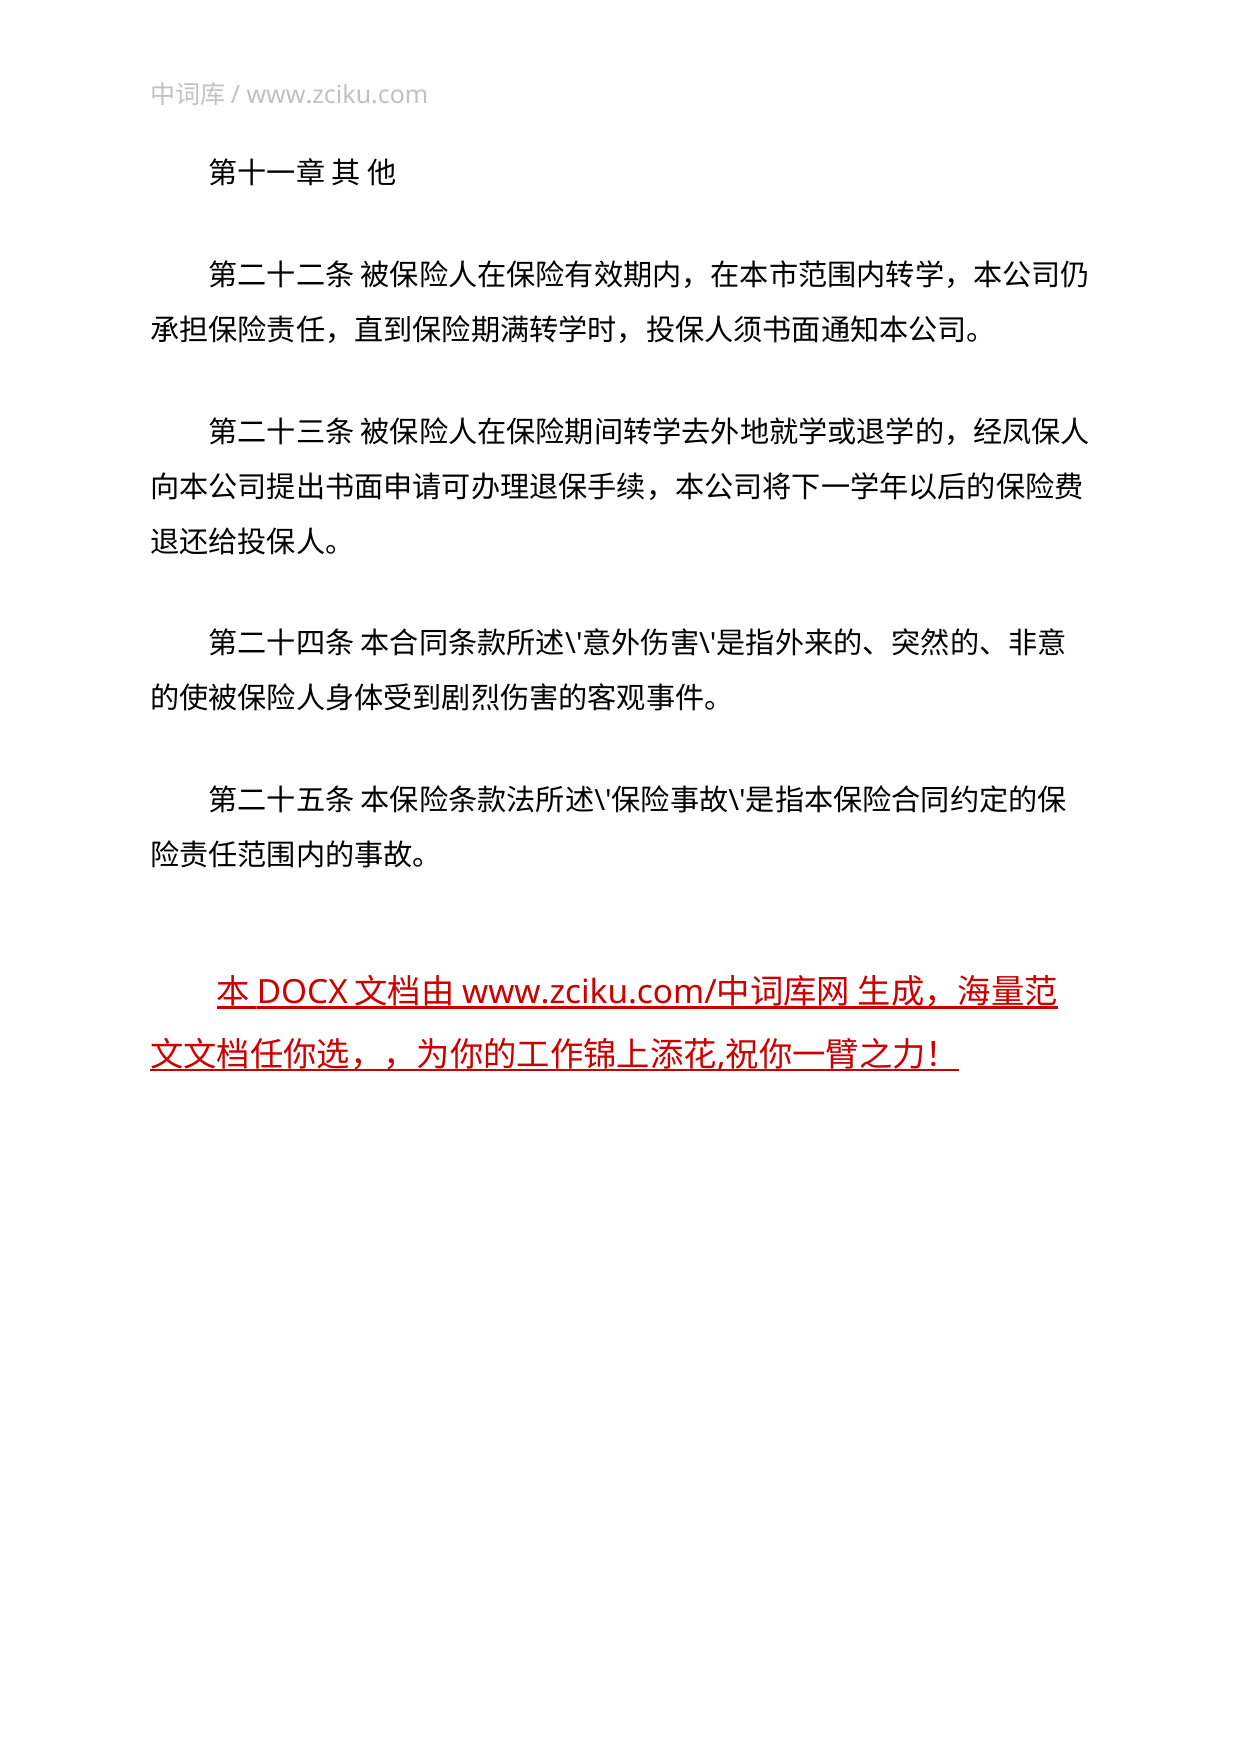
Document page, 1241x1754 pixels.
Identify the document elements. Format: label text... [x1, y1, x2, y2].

text 第十一章 其 他 [150, 150, 1090, 192]
text 第二十四条 本合同条款所述\'意外伤害\'是指外来的、突然的、非意的使被保险人身体受到剧烈伤害的客观事件。 [150, 620, 1090, 717]
text 第二十五条 本保险条款法所述\'保险事故\'是指本保险合同约定的保险责任范围内的事故。 [150, 777, 1090, 874]
text 本DOCX文档由 www.zciku.com/中词库网 生成，海量范文文档任你选，，为你的工作锦上添花,祝你一臂之力！ [150, 965, 1090, 1076]
text 第二十三条 被保险人在保险期间转学去外地就学或退学的，经凤保人向本公司提出书面申请可办理退保手续，本公司将下一学年以后的保险费退还给投保人。 [150, 408, 1090, 561]
text 第二十二条 被保险人在保险有效期内，在本市范围内转学，本公司仍承担保险责任，直到保险期满转学时，投保人须书面通知本公司。 [150, 252, 1090, 349]
